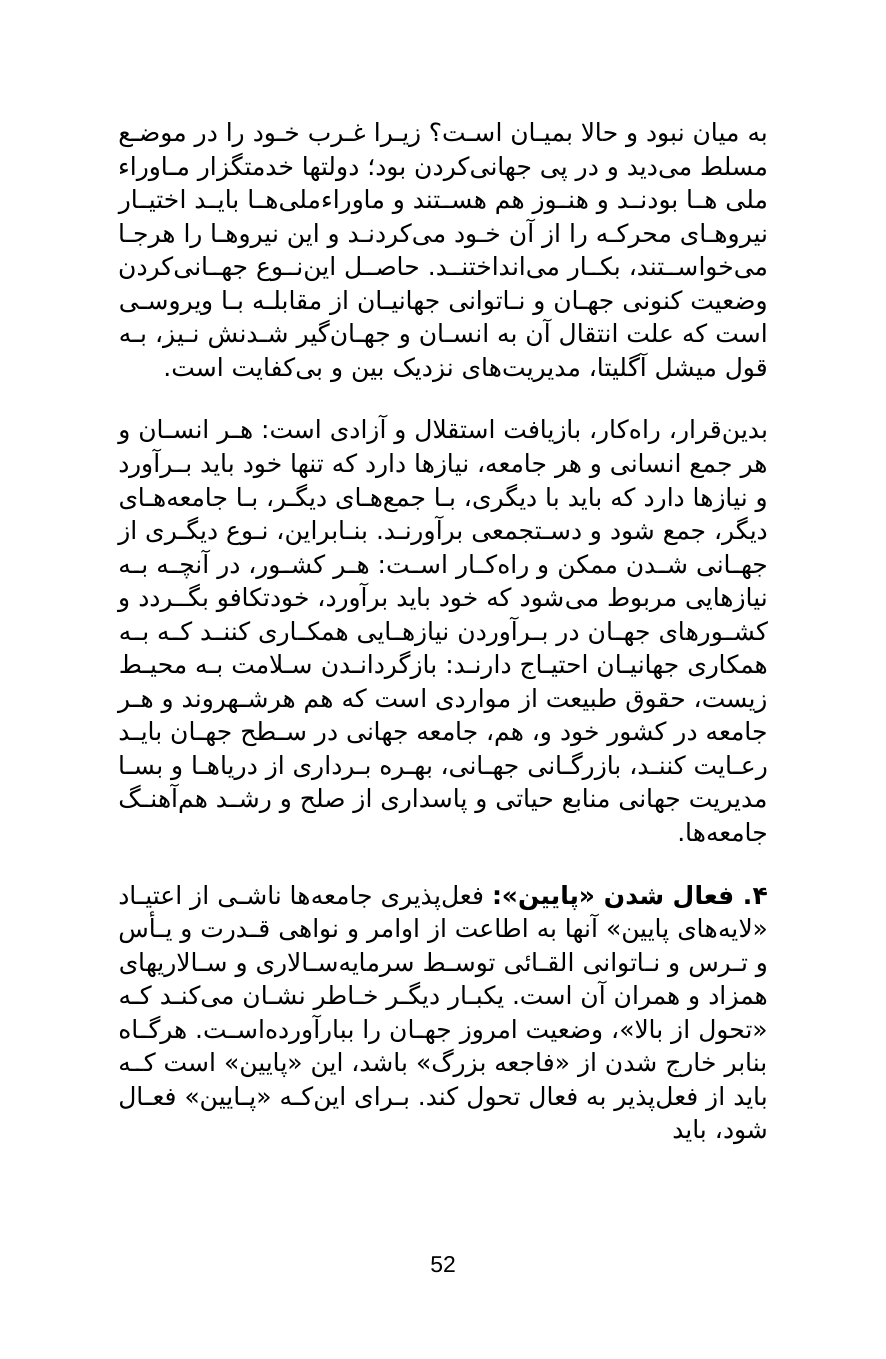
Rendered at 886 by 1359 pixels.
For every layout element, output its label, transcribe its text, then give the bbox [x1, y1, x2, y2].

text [118, 118, 768, 382]
text بدین‌قرار، راه‌کار، بازیافت استقلال و آزادی است: هر انسان و هر جمع انسانی و هر جامعه، نیازها دارد که تنها خود باید برآورد و نیازها دارد که باید با دیگری، با جمع‌های دیگر، با جامعه‌های دیگر، جمع شود و دستجمعی برآورند. بنابراین، نوع دیگری از جهانی شدن ممکن و راه‌کار است: هر کشور، در آنچه به نیازهایی مربوط می‌شود که خود باید برآورد، خودتکافو بگردد و کشورهای جهان در برآوردن نیازهایی همکاری کنند که به همکاری جهانیان احتیاج دارند: بازگرداندن سلامت به محیط زیست، حقوق طبیعت از مواردی است که هم هرشهروند و هر جامعه در کشور خود و، هم، جامعه جهانی در سطح جهان باید رعایت کنند، بازرگانی جهانی، بهره برداری از دریاها و بسا مدیریت جهانی منابع حیاتی و پاسداری از صلح و رشد هم‌آهنگ جامعه‌ها. [118, 416, 768, 847]
text ۴. فعال شدن «پایین»: فعل‌پذیری جامعه‌ها ناشی از اعتیاد «لایه‌های پایین» آنها به اطاعت از اوامر و نواهی قدرت و یأس و ترس و ناتوانی القائی توسط سرمایه‌سالاری و سالاریهای همزاد و همران آن است. یکبار دیگر خاطر نشان می‌کند که «تحول از بالا»، وضعیت امروز جهان را ببارآورده‌است. هرگاه بنابر خارج شدن از «فاجعه بزرگ» باشد، این «پایین» است که باید از فعل‌پذیر به فعال تحول کند. برای این‌که «پایین» فعال شود، باید [118, 881, 768, 1145]
